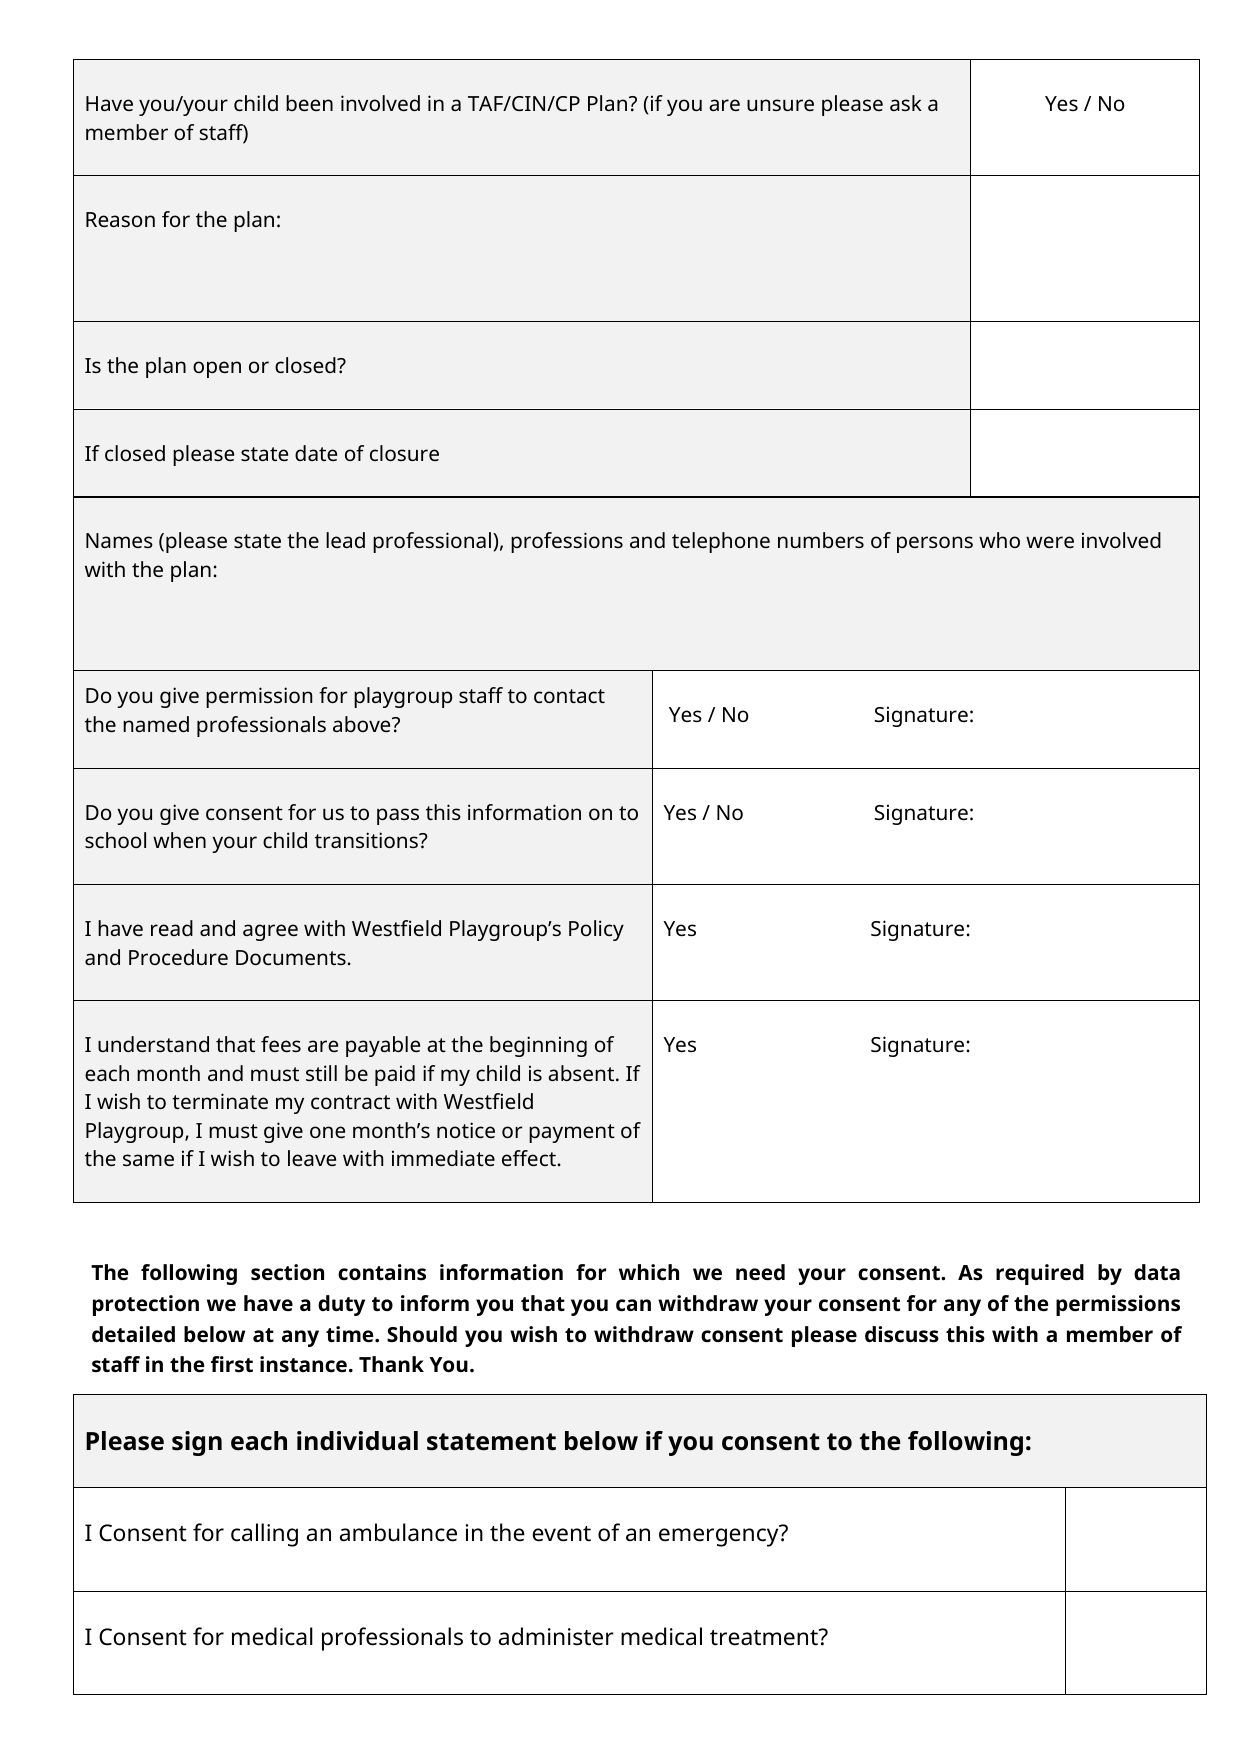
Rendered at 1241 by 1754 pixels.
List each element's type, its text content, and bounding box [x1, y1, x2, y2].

table_cell Yes Signature: [653, 1001, 1199, 1202]
table_cell Yes Signature: [653, 885, 1199, 1000]
table_cell I Consent for calling an ambulance in the event of an emergency? [74, 1488, 1065, 1591]
text The following section contains information for which we need your consent. As required by data protection we have a duty to inform you that you can withdraw your consent for any of the permissions detailed below at any time. Should you wish to withdraw consent please discuss this with a member of staff in the first instance. Thank You. [91, 1258, 1184, 1379]
table_cell If closed please state date of closure [74, 410, 970, 496]
table_header Please sign each individual statement below if you consent to the following: [74, 1395, 1065, 1487]
table_cell Yes / No [971, 60, 1199, 175]
table_cell I Consent for medical professionals to administer medical treatment? [74, 1592, 1065, 1694]
table_cell Is the plan open or closed? [74, 322, 970, 408]
table_cell Do you give consent for us to pass this information on to school when your child transitions? [74, 769, 652, 884]
table_cell [971, 176, 1199, 321]
table_header [1065, 1395, 1206, 1487]
table_cell Reason for the plan: [74, 176, 970, 321]
table_cell Yes / No Signature: [653, 671, 1199, 768]
table_cell Do you give permission for playgroup staff to contact the named professionals above? [74, 671, 652, 768]
table_cell [1066, 1488, 1206, 1591]
table_cell Names (please state the lead professional), professions and telephone numbers of persons who were involved with the plan: [74, 498, 1199, 670]
table_cell Have you/your child been involved in a TAF/CIN/CP Plan? (if you are unsure please ask a member of staff) [74, 60, 970, 175]
table_cell Yes / No Signature: [653, 769, 1199, 884]
table_cell [1066, 1592, 1206, 1694]
table_cell I have read and agree with Westfield Playgroup’s Policy and Procedure Documents. [74, 885, 652, 1000]
table_cell I understand that fees are payable at the beginning of each month and must still be paid if my child is absent. If I wish to terminate my contract with Westfield Playgroup, I must give one month’s notice or payment of the same if I wish to leave with immediate effect. [74, 1001, 652, 1202]
table_cell [971, 322, 1199, 408]
table_cell [971, 410, 1199, 496]
